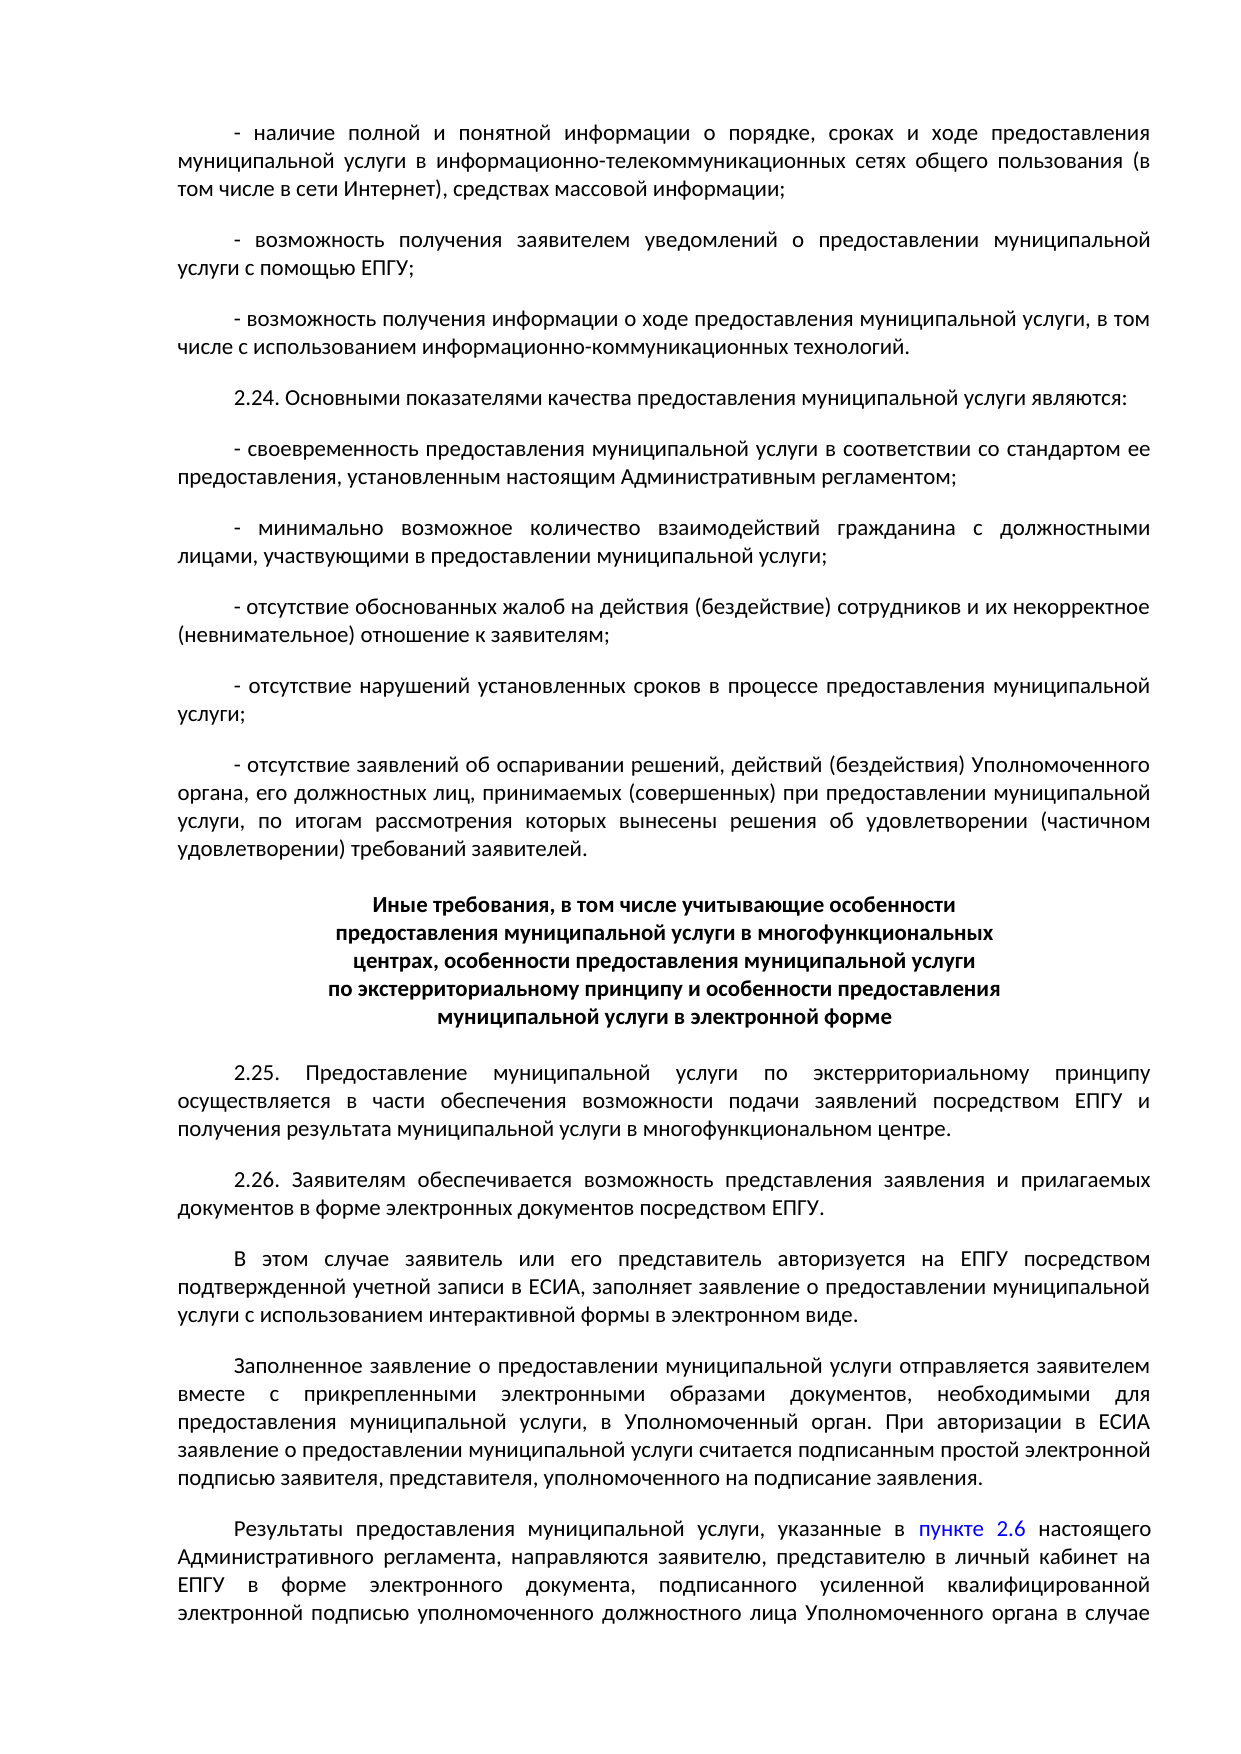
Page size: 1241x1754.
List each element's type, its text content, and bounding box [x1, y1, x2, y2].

text - возможность получения информации о ходе предоставления муниципальной услуги, в том числе с использованием информационно-коммуникационных технологий. [177, 304, 1152, 360]
text - минимально возможное количество взаимодействий гражданина с должностными лицами, участвующими в предоставлении муниципальной услуги; [177, 513, 1152, 569]
text - отсутствие обоснованных жалоб на действия (бездействие) сотрудников и их некорректное (невнимательное) отношение к заявителям; [177, 592, 1152, 648]
text - своевременность предоставления муниципальной услуги в соответствии со стандартом ее предоставления, установленным настоящим Административным регламентом; [177, 434, 1152, 490]
text - наличие полной и понятной информации о порядке, сроках и ходе предоставления муниципальной услуги в информационно-телекоммуникационных сетях общего пользования (в том числе в сети Интернет), средствах массовой информации; [177, 118, 1152, 202]
title муниципальной услуги в электронной форме [177, 1002, 1152, 1030]
text Заполненное заявление о предоставлении муниципальной услуги отправляется заявителем вместе с прикрепленными электронными образами документов, необходимыми для предоставления муниципальной услуги, в Уполномоченный орган. При авторизации в ЕСИА заявление о предоставлении муниципальной услуги считается подписанным простой электронной подписью заявителя, представителя, уполномоченного на подписание заявления. [177, 1351, 1152, 1491]
text В этом случае заявитель или его представитель авторизуется на ЕПГУ посредством подтвержденной учетной записи в ЕСИА, заполняет заявление о предоставлении муниципальной услуги с использованием интерактивной формы в электронном виде. [177, 1244, 1152, 1328]
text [177, 1514, 1152, 1626]
title Иные требования, в том числе учитывающие особенности [177, 890, 1152, 918]
text - отсутствие заявлений об оспаривании решений, действий (бездействия) Уполномоченного органа, его должностных лиц, принимаемых (совершенных) при предоставлении муниципальной услуги, по итогам рассмотрения которых вынесены решения об удовлетворении (частичном удовлетворении) требований заявителей. [177, 750, 1152, 862]
text - возможность получения заявителем уведомлений о предоставлении муниципальной услуги с помощью ЕПГУ; [177, 225, 1152, 281]
title предоставления муниципальной услуги в многофункциональных [177, 918, 1152, 946]
title по экстерриториальному принципу и особенности предоставления [177, 974, 1152, 1002]
text 2.24. Основными показателями качества предоставления муниципальной услуги являются: [177, 383, 1152, 411]
text 2.26. Заявителям обеспечивается возможность представления заявления и прилагаемых документов в форме электронных документов посредством ЕПГУ. [177, 1165, 1152, 1221]
text 2.25. Предоставление муниципальной услуги по экстерриториальному принципу осуществляется в части обеспечения возможности подачи заявлений посредством ЕПГУ и получения результата муниципальной услуги в многофункциональном центре. [177, 1058, 1152, 1142]
title центрах, особенности предоставления муниципальной услуги [177, 946, 1152, 974]
text - отсутствие нарушений установленных сроков в процессе предоставления муниципальной услуги; [177, 671, 1152, 727]
